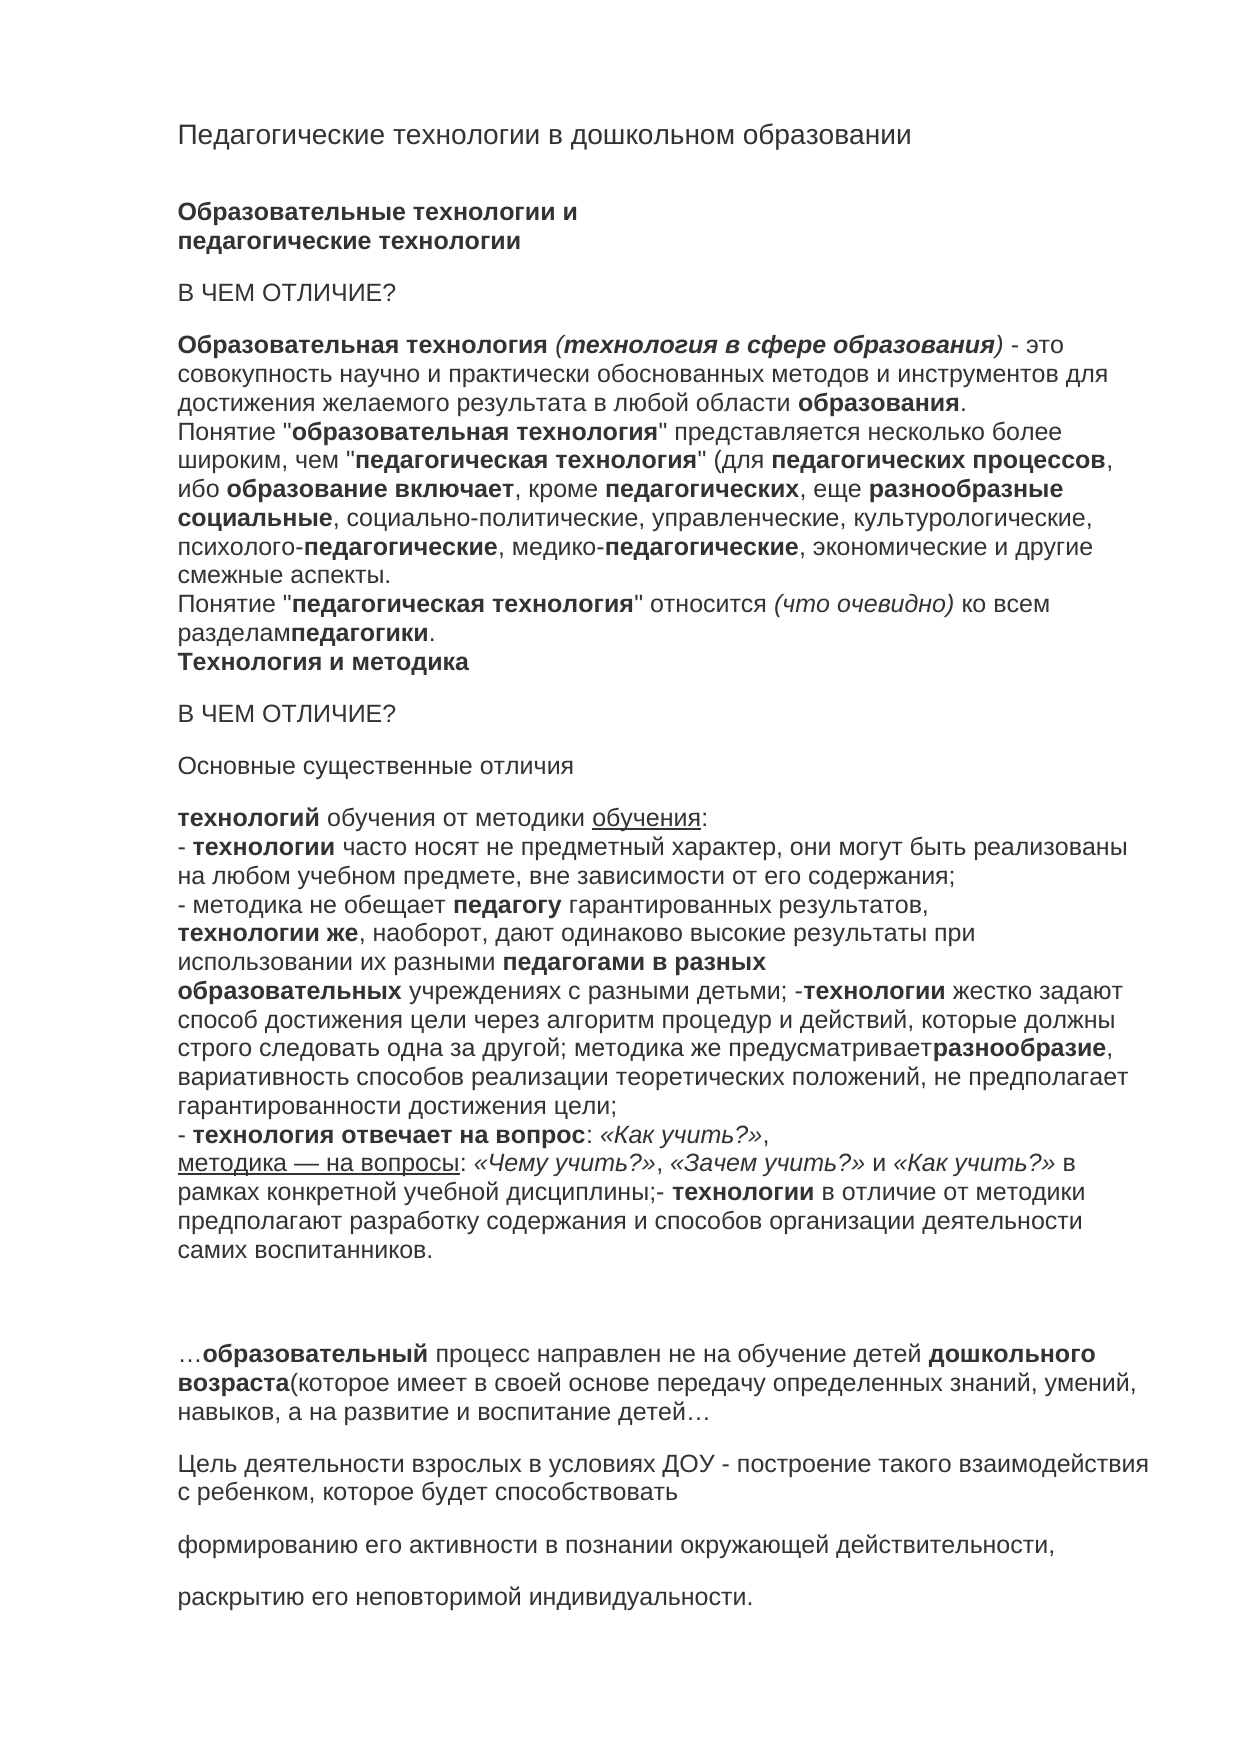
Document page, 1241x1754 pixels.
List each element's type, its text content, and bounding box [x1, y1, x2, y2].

text …образовательный процесс направлен не на обучение детей дошкольного возраста(которое имеет в своей основе передачу определенных знаний, умений, навыков, а на развитие и воспитание детей… [177, 1339, 1152, 1425]
text технологии же, наоборот, дают одинаково высокие результаты при использовании их разными педагогами в разных образовательных учреждениях с разными детьми; -технологии жестко задают способ достижения цели через алгоритм процедур и действий, которые должны строго следовать одна за другой; методика же предусматриваетразнообразие, вариативность способов реализации теоретических положений, не предполагает гарантированности достижения цели; [177, 918, 1152, 1119]
text Образовательная технология (технология в сфере образования) - это совокупность научно и практически обоснованных методов и инструментов для достижения желаемого результата в любой области образования. [177, 331, 1152, 417]
text Технология и методика [177, 647, 1152, 676]
text Цель деятельности взрослых в условиях ДОУ - построение такого взаимодействия с ребенком, которое будет способствовать [177, 1449, 1152, 1506]
text - методика не обещает педагогу гарантированных результатов, [177, 889, 1152, 918]
text В ЧЕМ ОТЛИЧИЕ? [177, 699, 1152, 728]
text В ЧЕМ ОТЛИЧИЕ? [177, 278, 1152, 307]
text педагогические технологии [177, 226, 1152, 255]
text Педагогические технологии в дошкольном образовании [177, 118, 1152, 151]
text Понятие "педагогическая технология" относится (что очевидно) ко всем разделампедагогики. [177, 589, 1152, 647]
text - технология отвечает на вопрос: «Как учить?», [177, 1119, 1152, 1148]
text раскрытию его неповторимой индивидуальности. [177, 1582, 1152, 1611]
text методика — на вопросы: «Чему учить?», «Зачем учить?» и «Как учить?» в рамках конкретной учебной дисциплины;- технологии в отличие от методики предполагают разработку содержания и способов организации деятельности самих воспитанников. [177, 1148, 1152, 1263]
text Понятие "образовательная технология" представляется несколько более широким, чем "педагогическая технология" (для педагогических процессов, ибо образование включает, кроме педагогических, еще разнообразные социальные, социально-политические, управленческие, культурологические, психолого-педагогические, медико-педагогические, экономические и другие смежные аспекты. [177, 417, 1152, 589]
text Основные существенные отличия [177, 751, 1152, 780]
text технологий обучения от методики обучения: [177, 803, 1152, 832]
text формированию его активности в познании окружающей действительности, [177, 1529, 1152, 1558]
text Образовательные технологии и [177, 197, 1152, 226]
text - технологии часто носят не предметный характер, они могут быть реализованы на любом учебном предмете, вне зависимости от его содержания; [177, 832, 1152, 889]
